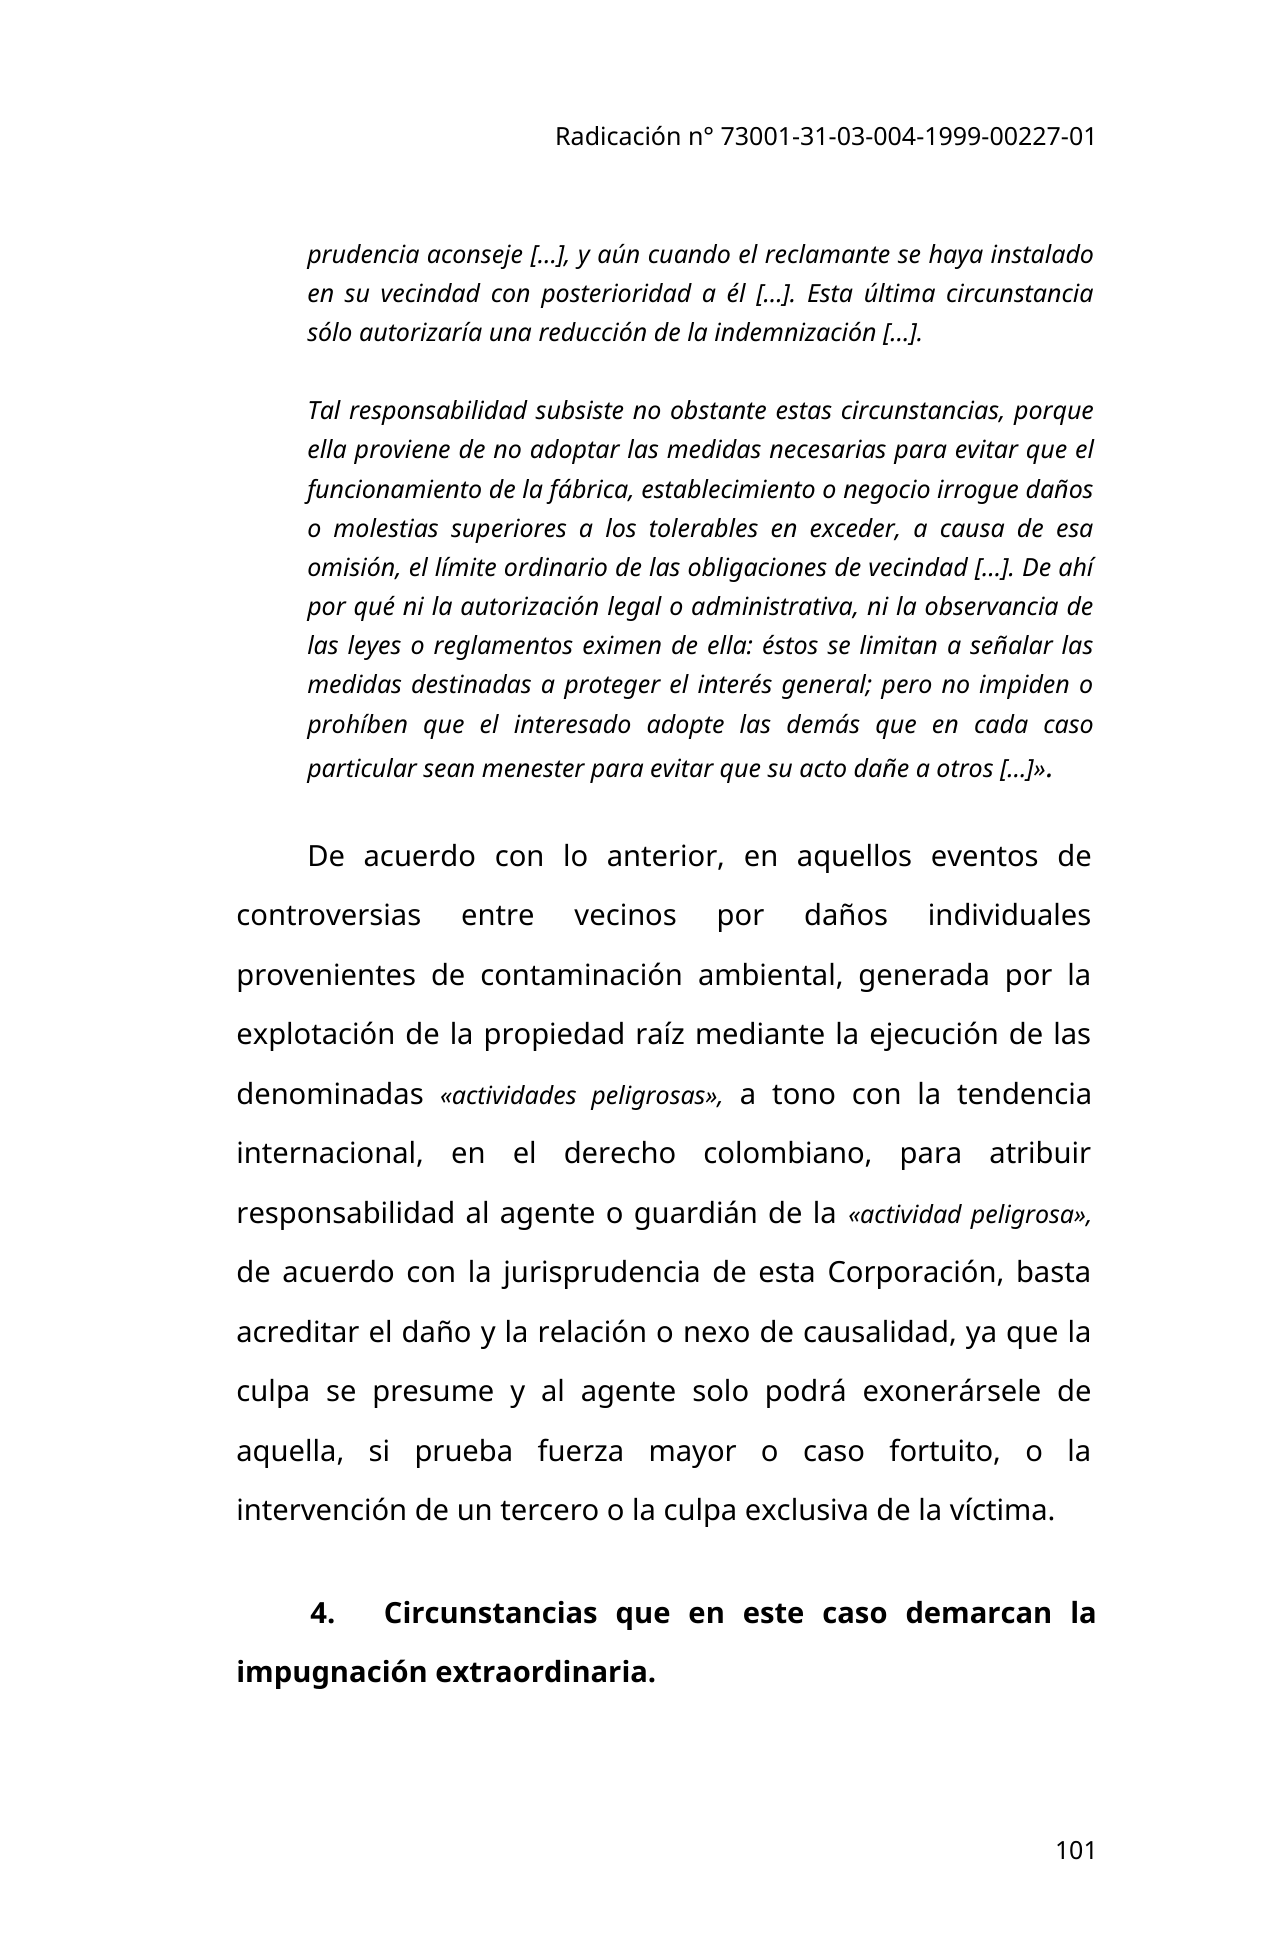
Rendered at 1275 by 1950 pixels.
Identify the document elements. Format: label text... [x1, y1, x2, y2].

text De acuerdo con lo anterior, en aquellos eventos de controversias entre vecinos por daños individuales provenientes de contaminación ambiental, generada por la explotación de la propiedad raíz mediante la ejecución de las denominadas «actividades peligrosas», a tono con la tendencia internacional, en el derecho colombiano, para atribuir responsabilidad al agente o guardián de la «actividad peligrosa», de acuerdo con la jurisprudencia de esta Corporación, basta acreditar el daño y la relación o nexo de causalidad, ya que la culpa se presume y al agente solo podrá exonerársele de aquella, si prueba fuerza mayor o caso fortuito, o la intervención de un tercero o la culpa exclusiva de la víctima. [236, 835, 1092, 1529]
text Tal responsabilidad subsiste no obstante estas circunstancias, porque ella proviene de no adoptar las medidas necesarias para evitar que el funcionamiento de la fábrica, establecimiento o negocio irrogue daños o molestias superiores a los tolerables en exceder, a causa de esa omisión, el límite ordinario de las obligaciones de vecindad […]. De ahí por qué ni la autorización legal o administrativa, ni la observancia de las leyes o reglamentos eximen de ella: éstos se limitan a señalar las medidas destinadas a proteger el interés general; pero no impiden o prohíben que el interesado adopte las demás que en cada caso particular sean menester para evitar que su acto dañe a otros […]». [307, 393, 1098, 786]
text 4. Circunstancias que en este caso demarcan la impugnación extraordinaria. [236, 1592, 1098, 1691]
